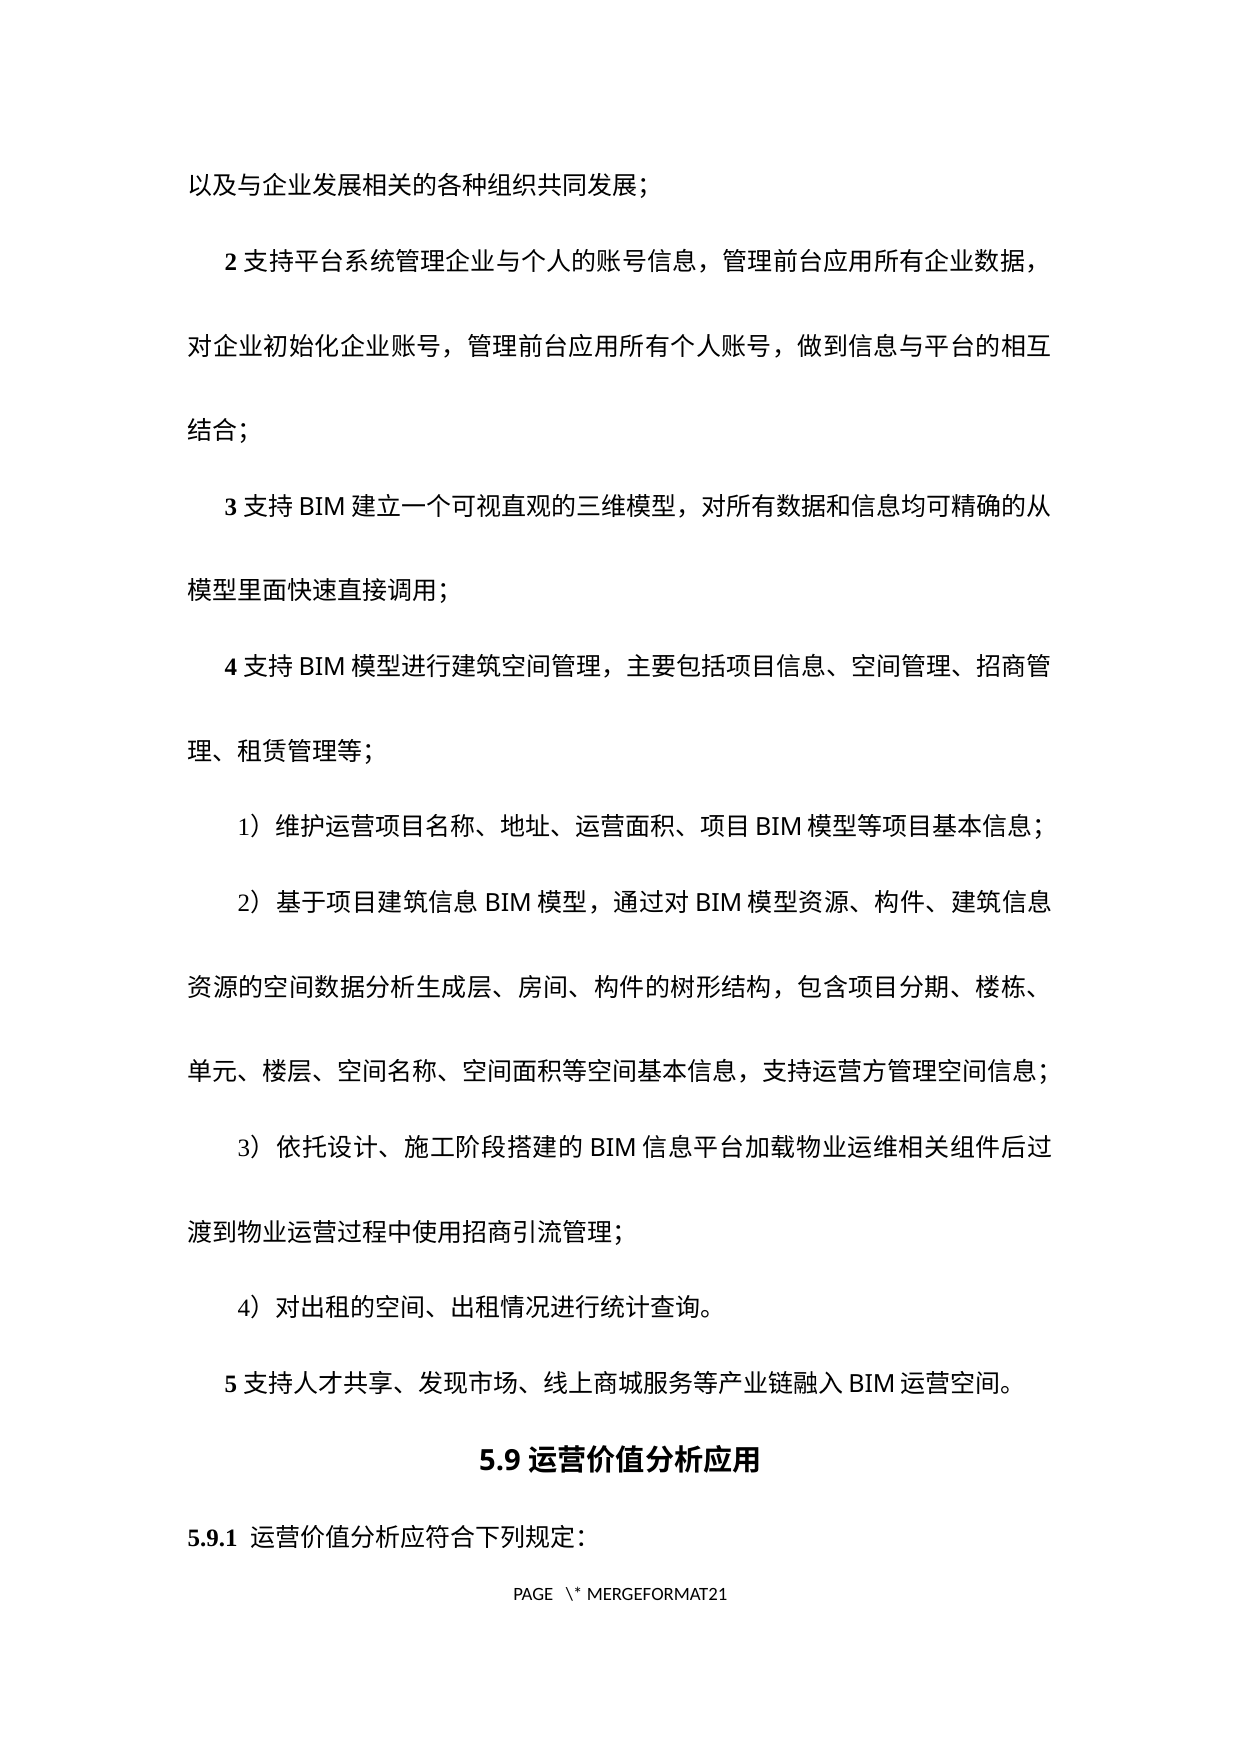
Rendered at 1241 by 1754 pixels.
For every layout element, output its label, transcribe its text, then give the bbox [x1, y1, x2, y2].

text 1）维护运营项目名称、地址、运营面积、项目BIM模型等项目基本信息； [187, 792, 1053, 857]
text 5.9.1 运营价值分析应符合下列规定： [187, 1503, 1053, 1568]
text 5.9 运营价值分析应用 [187, 1425, 1053, 1490]
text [187, 151, 1053, 216]
text 4 支持BIM模型进行建筑空间管理，主要包括项目信息、空间管理、招商管理、租赁管理等； [187, 632, 1053, 782]
text 4）对出租的空间、出租情况进行统计查询。 [187, 1273, 1053, 1338]
text 2 支持平台系统管理企业与个人的账号信息，管理前台应用所有企业数据，对企业初始化企业账号，管理前台应用所有个人账号，做到信息与平台的相互结合； [187, 227, 1053, 461]
text 3）依托设计、施工阶段搭建的BIM信息平台加载物业运维相关组件后过渡到物业运营过程中使用招商引流管理； [187, 1113, 1053, 1263]
text 5 支持人才共享、发现市场、线上商城服务等产业链融入BIM运营空间。 [187, 1349, 1053, 1414]
text 3 支持BIM建立一个可视直观的三维模型，对所有数据和信息均可精确的从模型里面快速直接调用； [187, 472, 1053, 621]
text 2）基于项目建筑信息BIM模型，通过对BIM模型资源、构件、建筑信息资源的空间数据分析生成层、房间、构件的树形结构，包含项目分期、楼栋、单元、楼层、空间名称、空间面积等空间基本信息，支持运营方管理空间信息； [187, 868, 1053, 1102]
